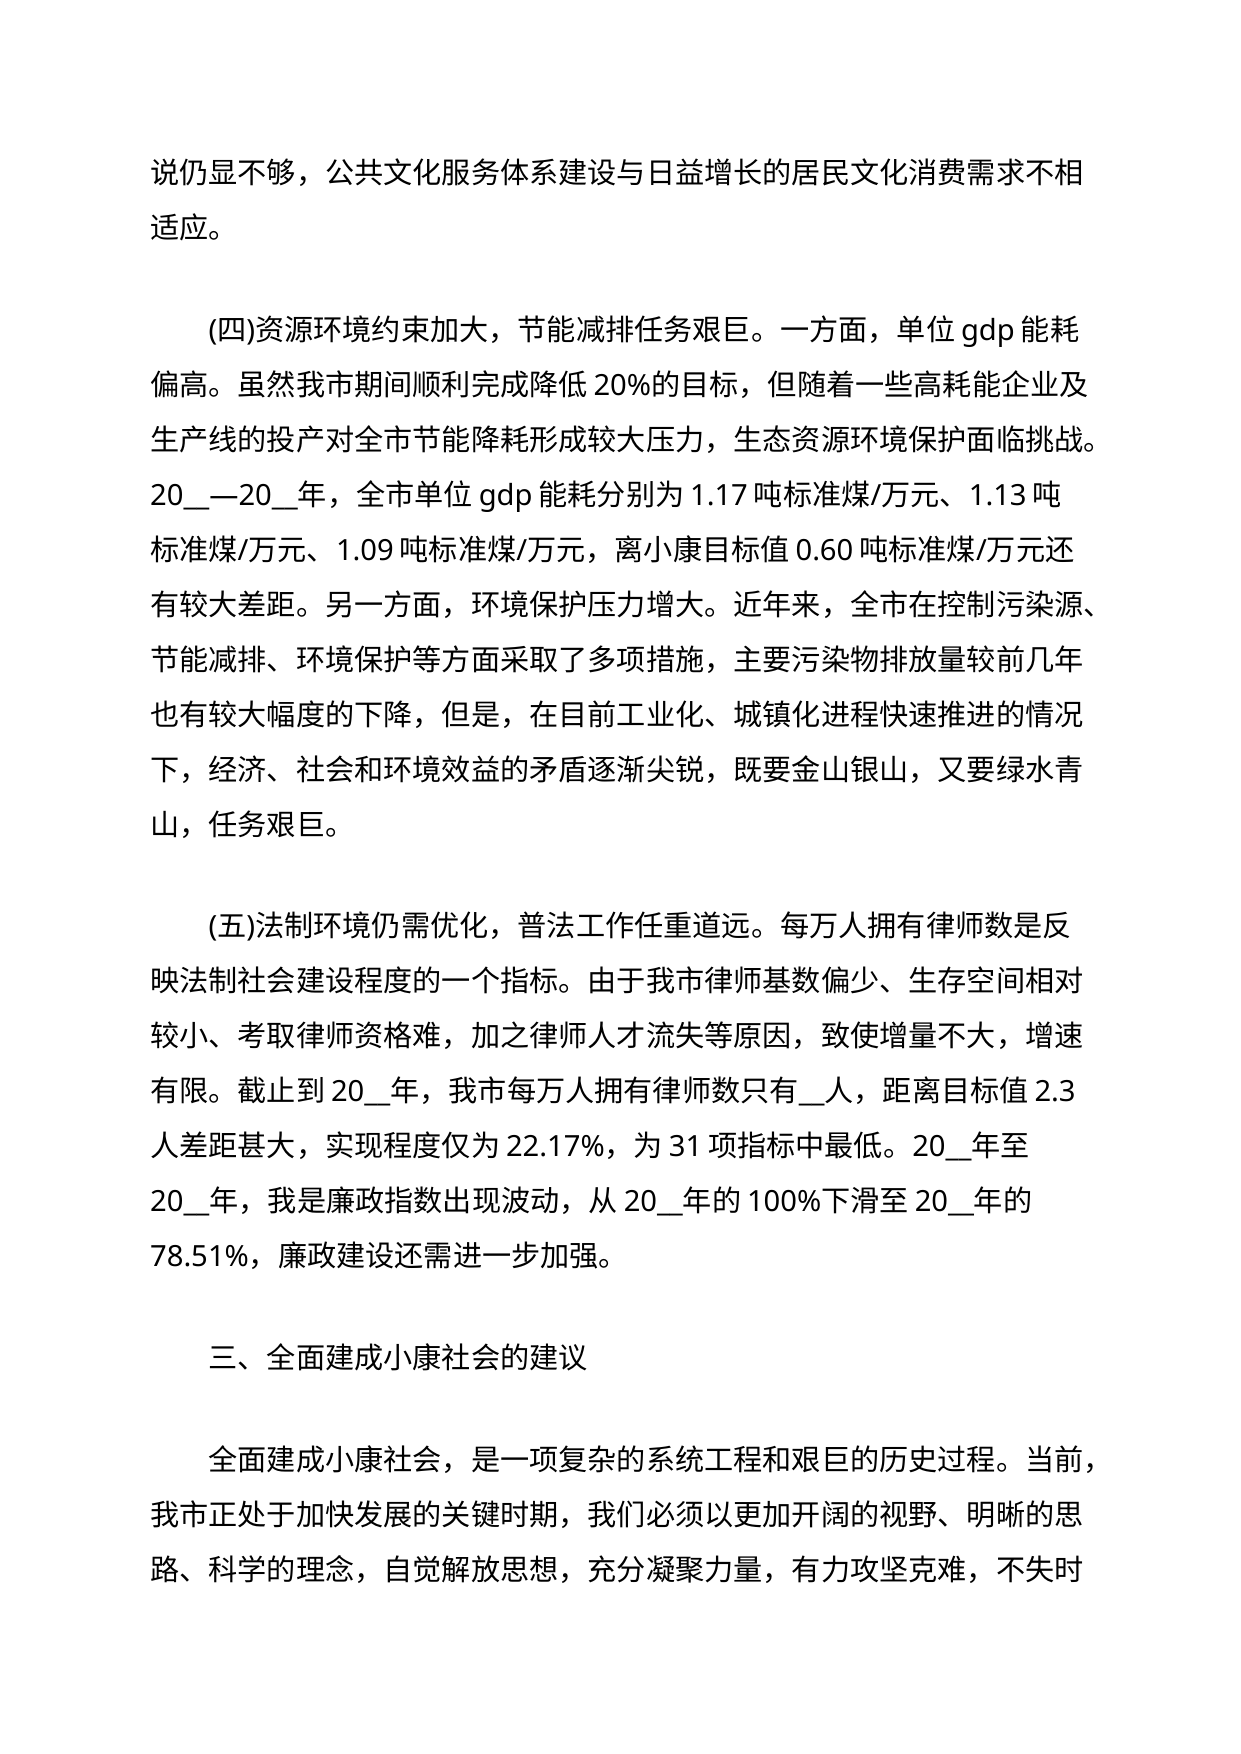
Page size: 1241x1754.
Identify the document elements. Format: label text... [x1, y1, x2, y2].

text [150, 150, 1090, 247]
text (四)资源环境约束加大，节能减排任务艰巨。一方面，单位gdp能耗偏高。虽然我市期间顺利完成降低20%的目标，但随着一些高耗能企业及生产线的投产对全市节能降耗形成较大压力，生态资源环境保护面临挑战。20__—20__年，全市单位gdp能耗分别为1.17吨标准煤/万元、1.13吨标准煤/万元、1.09吨标准煤/万元，离小康目标值0.60吨标准煤/万元还有较大差距。另一方面，环境保护压力增大。近年来，全市在控制污染源、节能减排、环境保护等方面采取了多项措施，主要污染物排放量较前几年也有较大幅度的下降，但是，在目前工业化、城镇化进程快速推进的情况下，经济、社会和环境效益的矛盾逐渐尖锐，既要金山银山，又要绿水青山，任务艰巨。 [150, 307, 1090, 843]
text (五)法制环境仍需优化，普法工作任重道远。每万人拥有律师数是反映法制社会建设程度的一个指标。由于我市律师基数偏少、生存空间相对较小、考取律师资格难，加之律师人才流失等原因，致使增量不大，增速有限。截止到20__年，我市每万人拥有律师数只有__人，距离目标值2.3人差距甚大，实现程度仅为22.17%，为31项指标中最低。20__年至20__年，我是廉政指数出现波动，从20__年的100%下滑至20__年的78.51%，廉政建设还需进一步加强。 [150, 903, 1090, 1275]
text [150, 1436, 1090, 1588]
text 三、全面建成小康社会的建议 [150, 1335, 1090, 1377]
